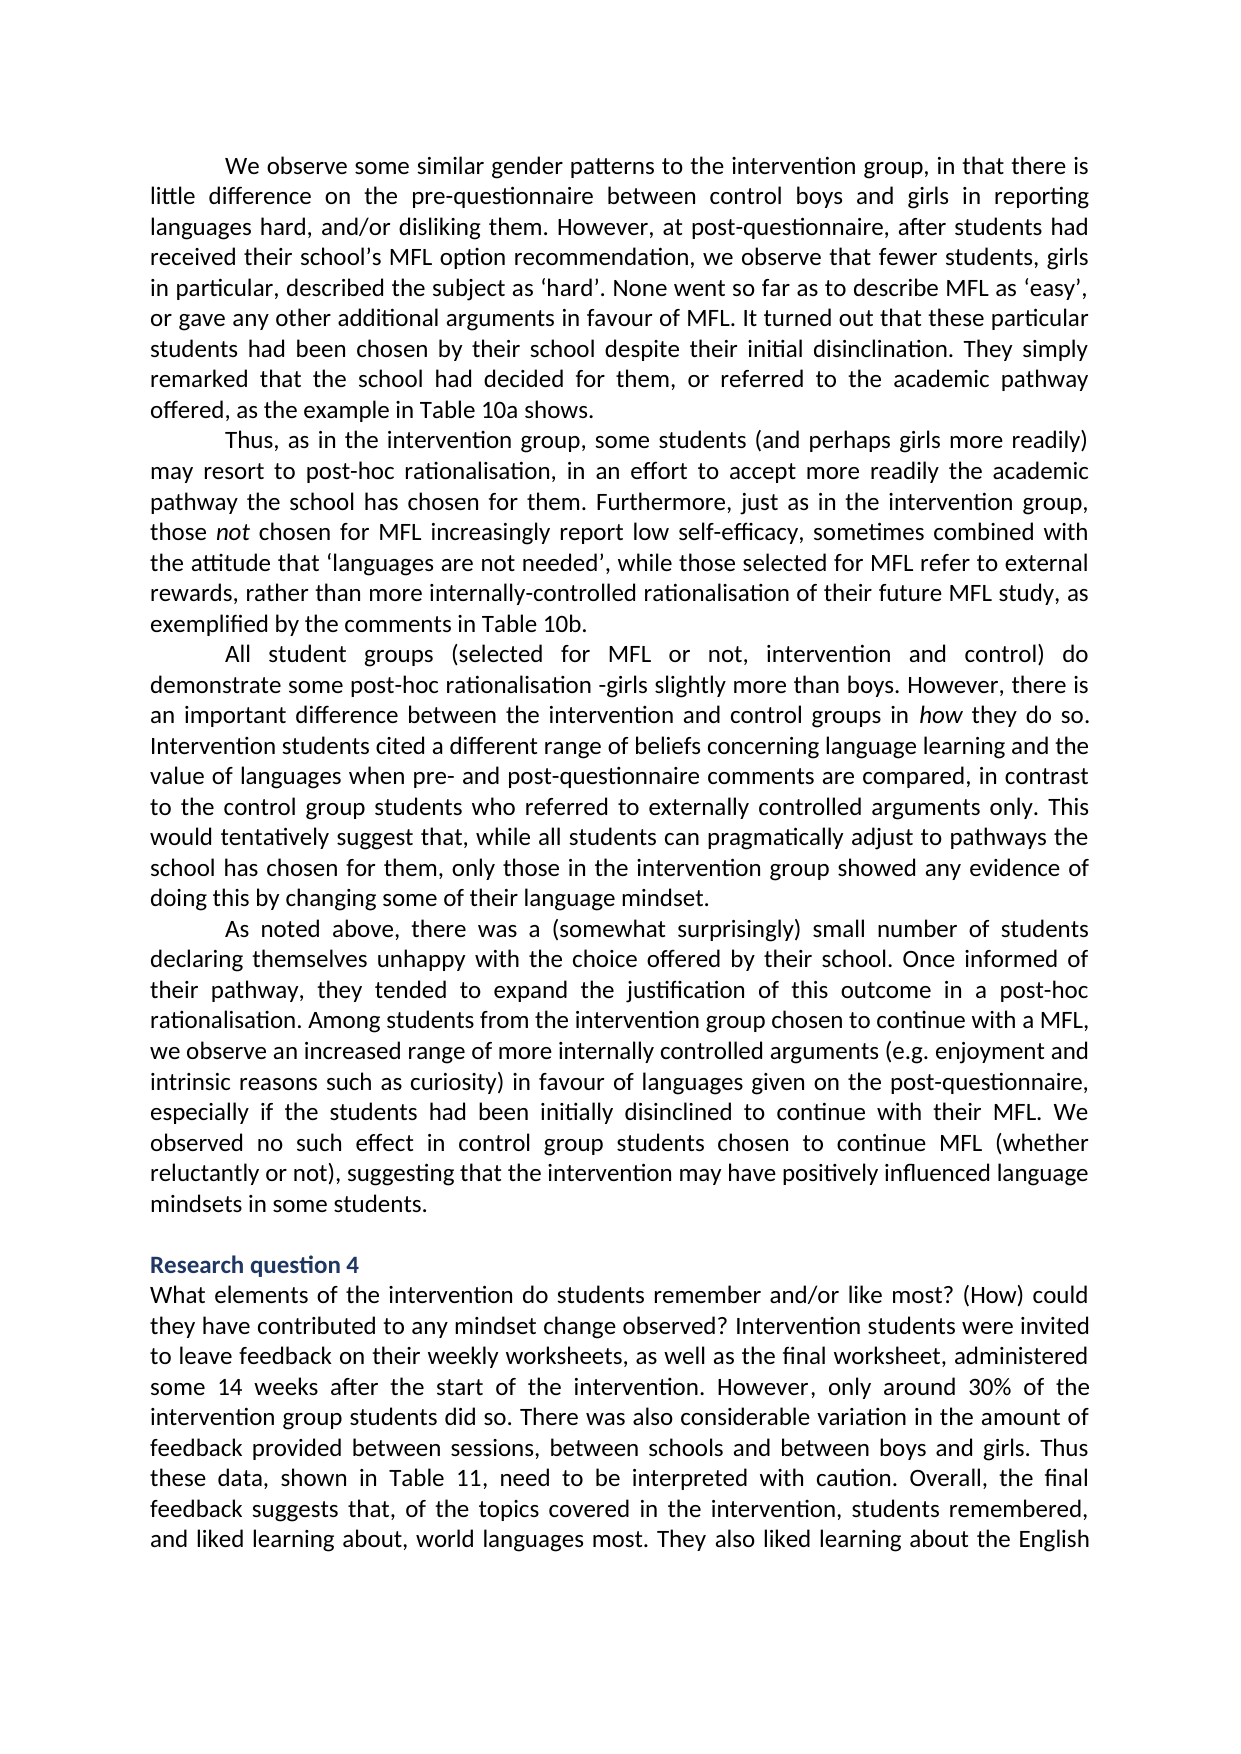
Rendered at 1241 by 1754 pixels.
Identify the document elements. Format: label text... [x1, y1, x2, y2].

text All student groups (selected for MFL or not, intervention and control) do demonstrate some post-hoc rationalisation -girls slightly more than boys. However, there is an important difference between the intervention and control groups in how they do so. Intervention students cited a different range of beliefs concerning language learning and the value of languages when pre- and post-questionnaire comments are compared, in contrast to the control group students who referred to externally controlled arguments only. This would tentatively suggest that, while all students can pragmatically adjust to pathways the school has chosen for them, only those in the intervention group showed any evidence of doing this by changing some of their language mindset. [150, 638, 1090, 913]
text As noted above, there was a (somewhat surprisingly) small number of students declaring themselves unhappy with the choice offered by their school. Once informed of their pathway, they tended to expand the justification of this outcome in a post-hoc rationalisation. Among students from the intervention group chosen to continue with a MFL, we observe an increased range of more internally controlled arguments (e.g. enjoyment and intrinsic reasons such as curiosity) in favour of languages given on the post-questionnaire, especially if the students had been initially disinclined to continue with their MFL. We observed no such effect in control group students chosen to continue MFL (whether reluctantly or not), suggesting that the intervention may have positively influenced language mindsets in some students. [150, 913, 1090, 1218]
text We observe some similar gender patterns to the intervention group, in that there is little difference on the pre-questionnaire between control boys and girls in reporting languages hard, and/or disliking them. However, at post-questionnaire, after students had received their school’s MFL option recommendation, we observe that fewer students, girls in particular, described the subject as ‘hard’. None went so far as to describe MFL as ‘easy’, or gave any other additional arguments in favour of MFL. It turned out that these particular students had been chosen by their school despite their initial disinclination. They simply remarked that the school had decided for them, or referred to the academic pathway offered, as the example in Table 10a shows. [150, 150, 1090, 425]
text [150, 1279, 1090, 1554]
text Research question 4 [150, 1249, 1090, 1279]
text Thus, as in the intervention group, some students (and perhaps girls more readily) may resort to post-hoc rationalisation, in an effort to accept more readily the academic pathway the school has chosen for them. Furthermore, just as in the intervention group, those not chosen for MFL increasingly report low self-efficacy, sometimes combined with the attitude that ‘languages are not needed’, while those selected for MFL refer to external rewards, rather than more internally-controlled rationalisation of their future MFL study, as exemplified by the comments in Table 10b. [150, 425, 1090, 638]
